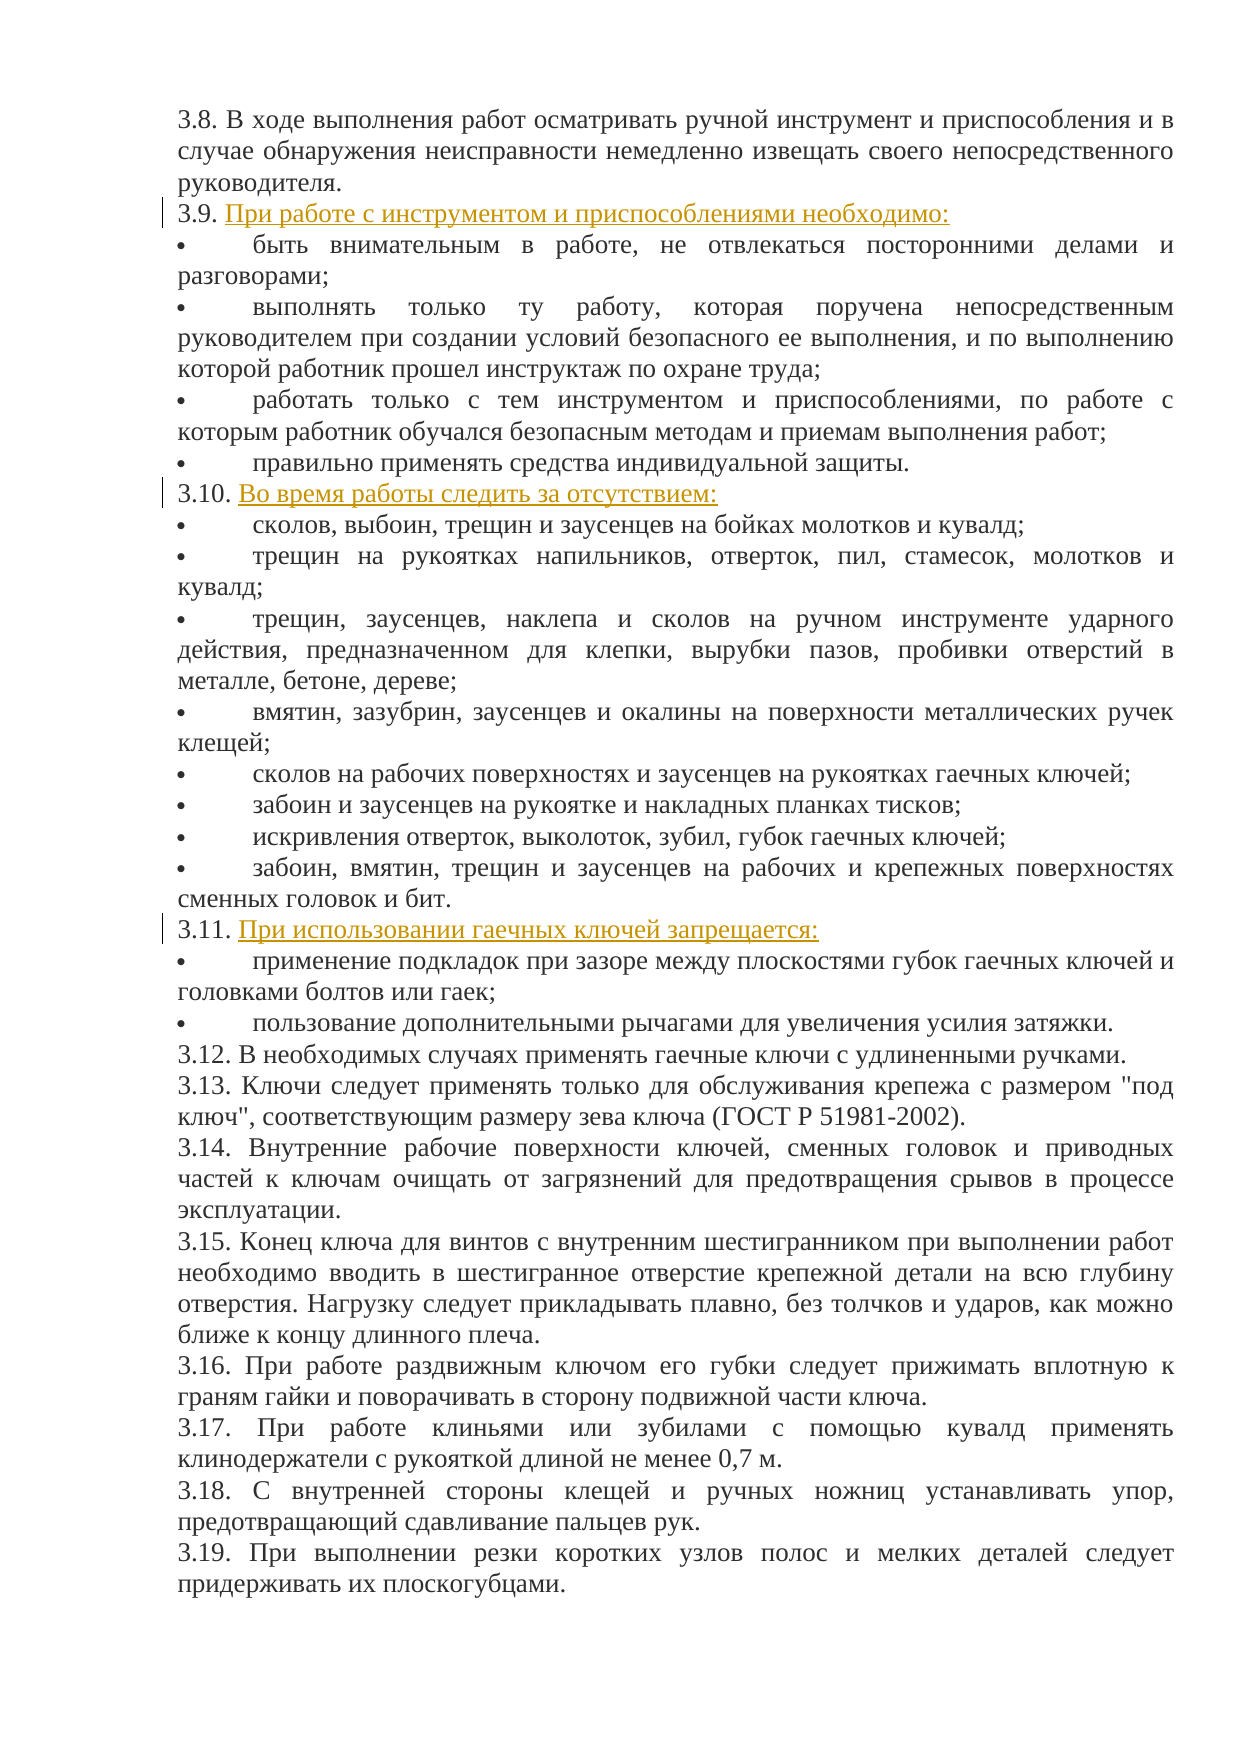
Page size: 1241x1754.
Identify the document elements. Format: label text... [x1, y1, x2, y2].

list правильно применять средства индивидуальной защиты. [177, 446, 1175, 477]
text 3.10. [177, 477, 1175, 508]
list работать только с тем инструментом и приспособлениями, по работе с которым работник обучался безопасным методам и приемам выполнения работ; [177, 384, 1175, 446]
text 3.15. Конец ключа для винтов с внутренним шестигранником при выполнении работ необходимо вводить в шестигранное отверстие крепежной детали на всю глубину отверстия. Нагрузку следует прикладывать плавно, без толчков и ударов, как можно ближе к концу длинного плеча. [177, 1224, 1175, 1349]
text 3.16. При работе раздвижным ключом его губки следует прижимать вплотную к граням гайки и поворачивать в сторону подвижной части ключа. [177, 1349, 1175, 1411]
list забоин и заусенцев на рукоятке и накладных планках тисков; [177, 788, 1175, 820]
list трещин на рукоятках напильников, отверток, пил, стамесок, молотков и кувалд; [177, 539, 1175, 602]
list выполнять только ту работу, которая поручена непосредственным руководителем при создании условий безопасного ее выполнения, и по выполнению которой работник прошел инструктаж по охране труда; [177, 290, 1175, 384]
text 3.9. [177, 197, 1175, 228]
text 3.17. При работе клиньями или зубилами с помощью кувалд применять клинодержатели с рукояткой длиной не менее 0,7 м. [177, 1411, 1175, 1474]
text 3.19. При выполнении резки коротких узлов полос и мелких деталей следует придерживать их плоскогубцами. [177, 1536, 1175, 1598]
list пользование дополнительными рычагами для увеличения усилия затяжки. [177, 1007, 1175, 1038]
list применение подкладок при зазоре между плоскостями губок гаечных ключей и головками болтов или гаек; [177, 944, 1175, 1007]
list быть внимательным в работе, не отвлекаться посторонними делами и разговорами; [177, 228, 1175, 290]
list трещин, заусенцев, наклепа и сколов на ручном инструменте ударного действия, предназначенном для клепки, вырубки пазов, пробивки отверстий в металле, бетоне, дереве; [177, 602, 1175, 695]
text 3.12. В необходимых случаях применять гаечные ключи с удлиненными ручками. [177, 1038, 1175, 1069]
text 3.11. [177, 913, 1175, 944]
list сколов на рабочих поверхностях и заусенцев на рукоятках гаечных ключей; [177, 757, 1175, 788]
text 3.13. Ключи следует применять только для обслуживания крепежа с размером "под ключ", соответствующим размеру зева ключа (ГОСТ Р 51981-2002). [177, 1069, 1175, 1131]
text 3.18. С внутренней стороны клещей и ручных ножниц устанавливать упор, предотвращающий сдавливание пальцев рук. [177, 1474, 1175, 1536]
list забоин, вмятин, трещин и заусенцев на рабочих и крепежных поверхностях сменных головок и бит. [177, 851, 1175, 913]
list сколов, выбоин, трещин и заусенцев на бойках молотков и кувалд; [177, 508, 1175, 539]
text 3.8. В ходе выполнения работ осматривать ручной инструмент и приспособления и в случае обнаружения неисправности немедленно извещать своего непосредственного руководителя. [177, 103, 1175, 197]
text 3.14. Внутренние рабочие поверхности ключей, сменных головок и приводных частей к ключам очищать от загрязнений для предотвращения срывов в процессе эксплуатации. [177, 1131, 1175, 1224]
list вмятин, зазубрин, заусенцев и окалины на поверхности металлических ручек клещей; [177, 695, 1175, 757]
list искривления отверток, выколоток, зубил, губок гаечных ключей; [177, 820, 1175, 851]
